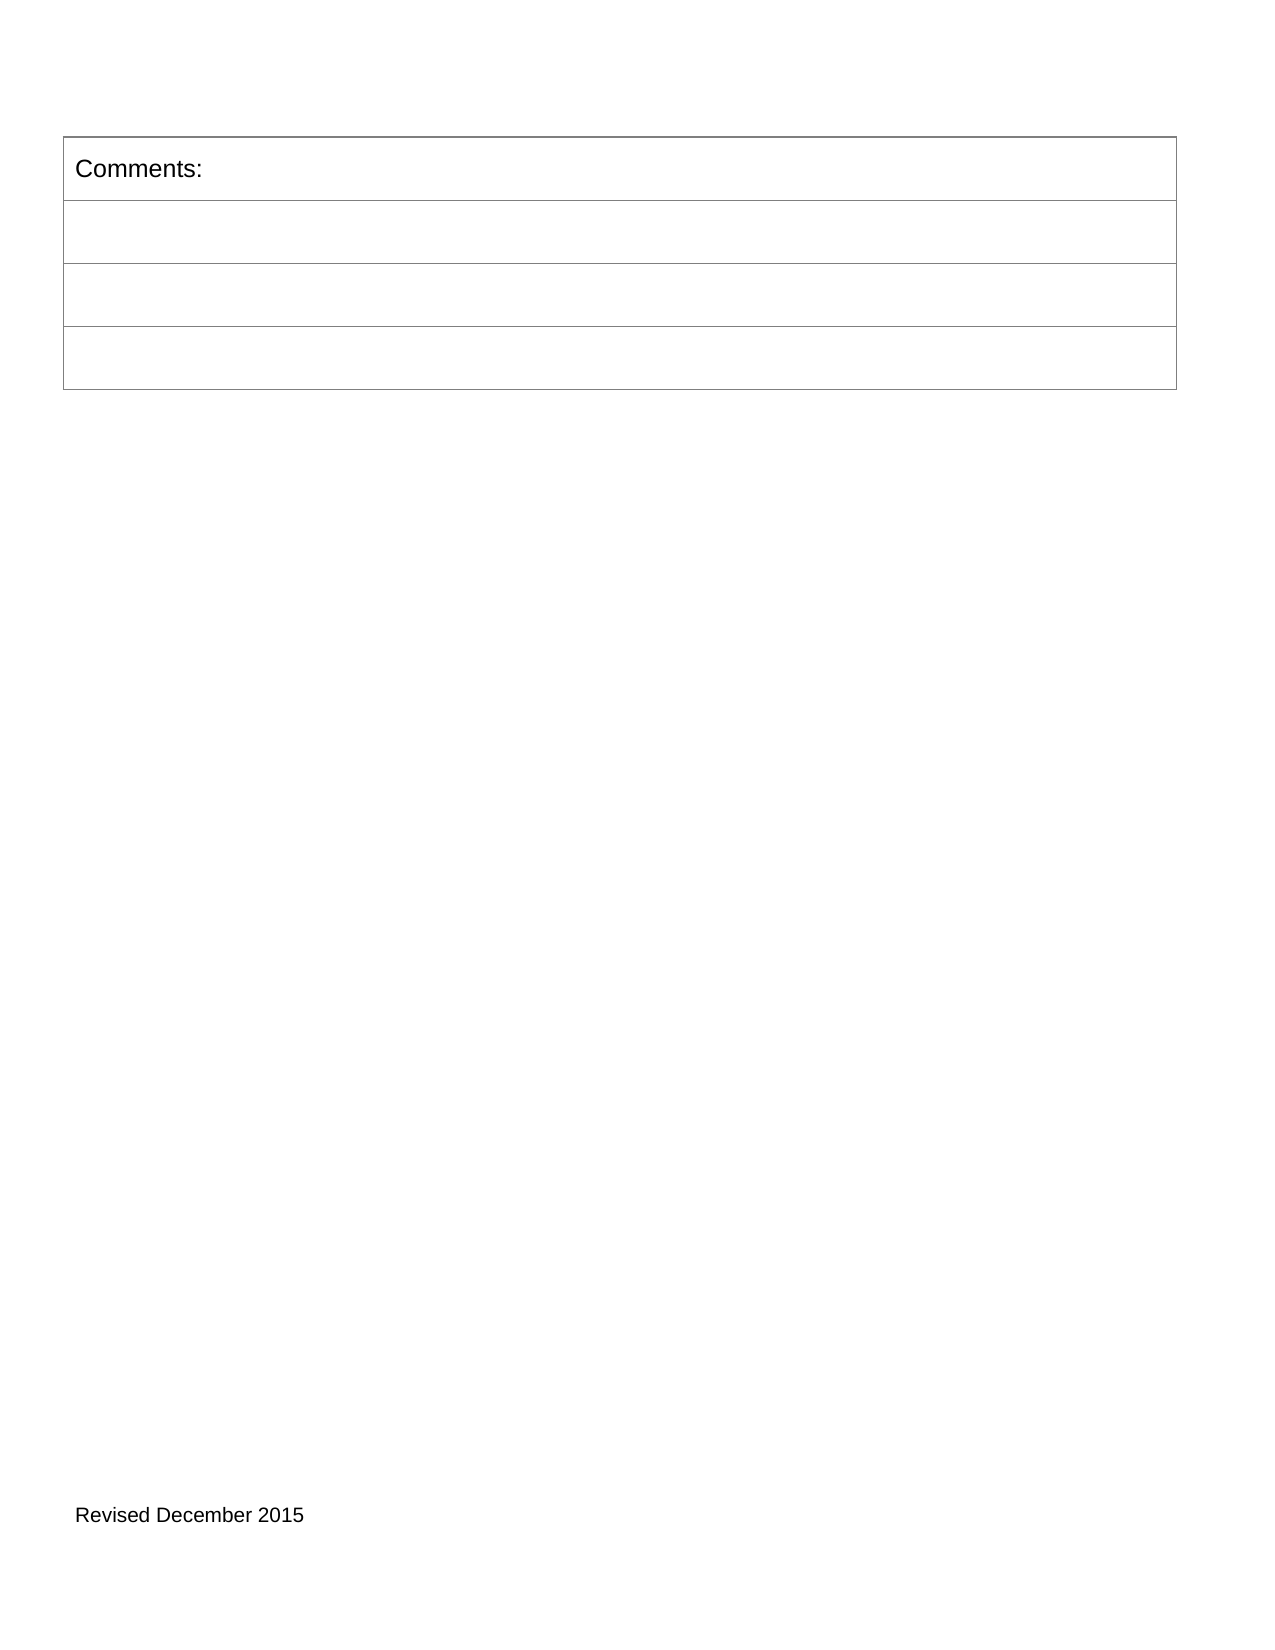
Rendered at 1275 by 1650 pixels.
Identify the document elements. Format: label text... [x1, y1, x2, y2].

table_cell [64, 264, 1176, 326]
table_cell [64, 201, 1176, 262]
table_cell [64, 327, 1176, 388]
table_header Comments: [64, 138, 1176, 199]
